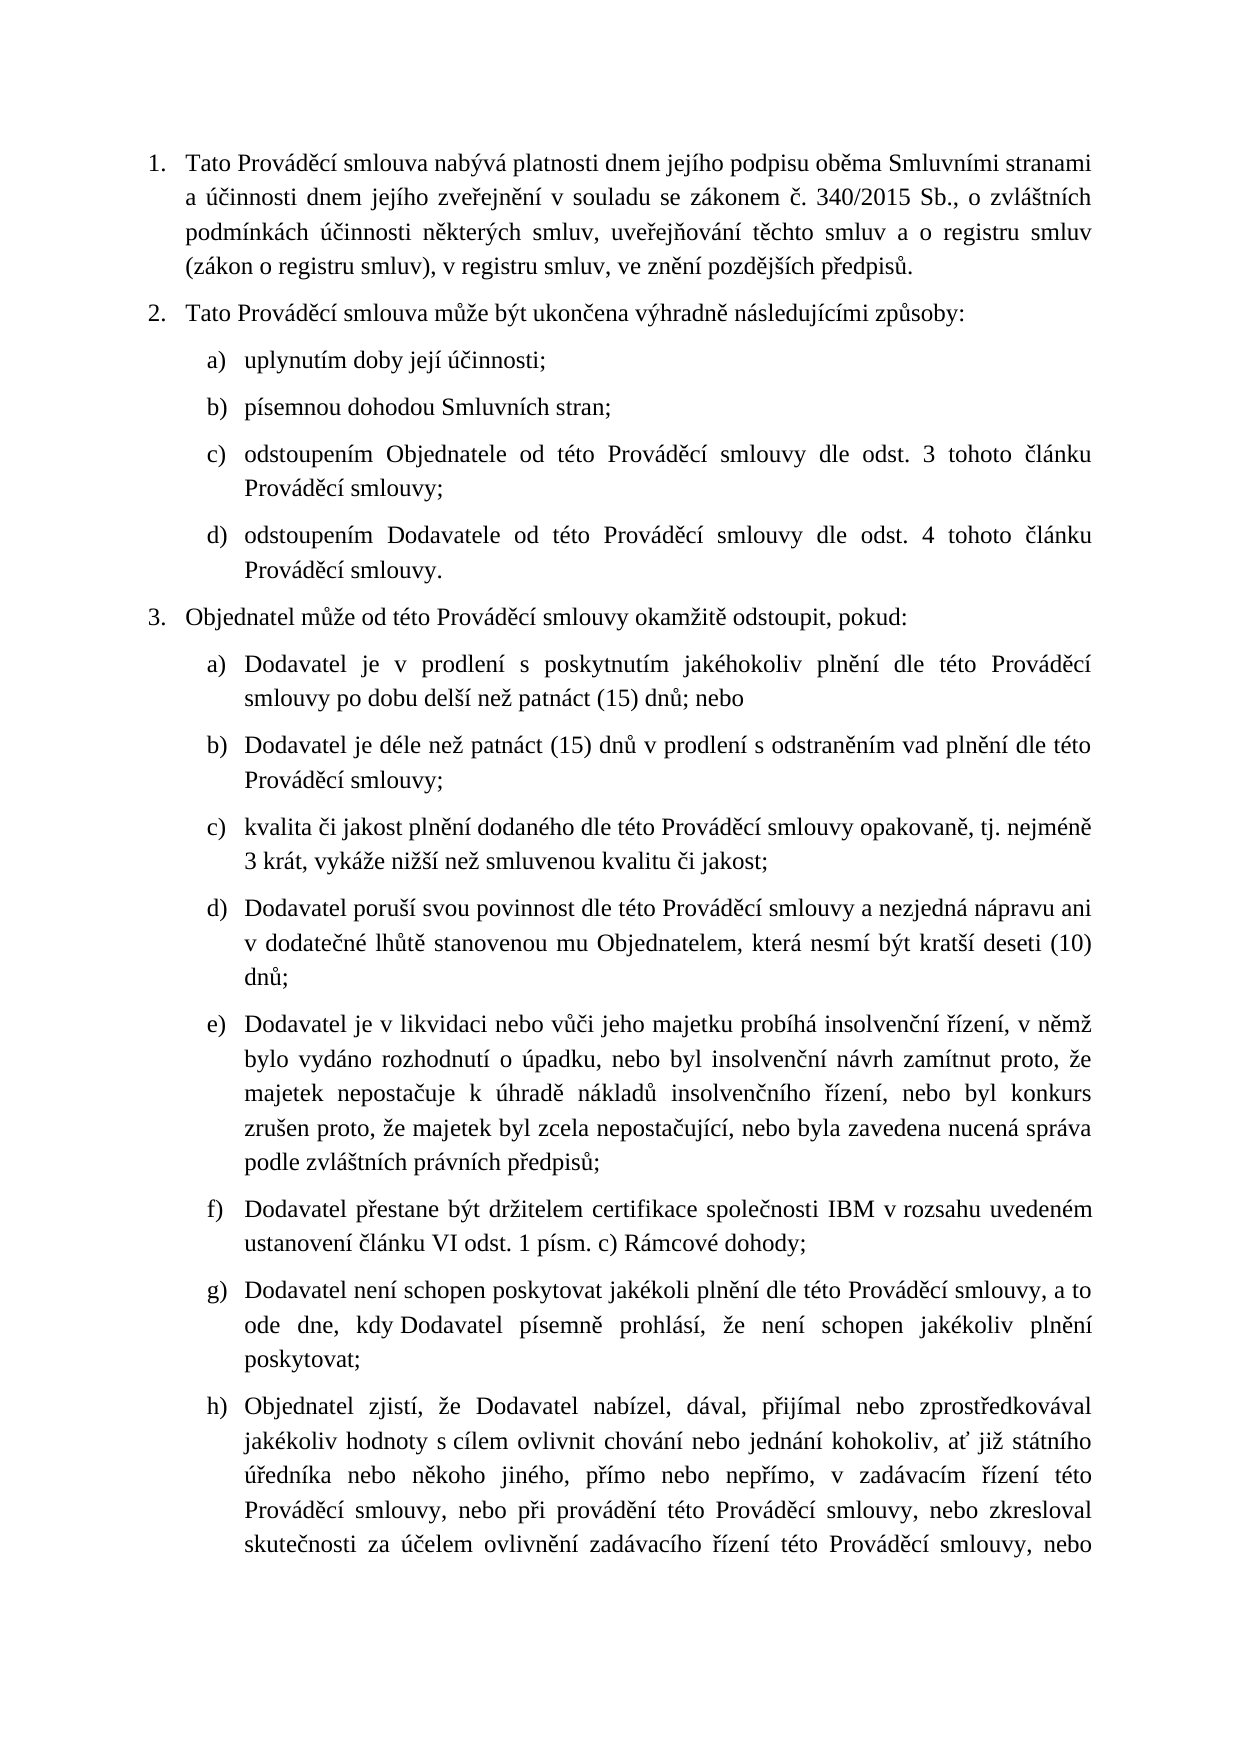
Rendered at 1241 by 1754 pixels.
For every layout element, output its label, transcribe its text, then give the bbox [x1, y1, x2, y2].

list Dodavatel je v prodlení s poskytnutím jakéhokoliv plnění dle této Prováděcí smlouvy po dobu delší než patnáct (15) dnů; nebo [207, 649, 1093, 712]
list písemnou dohodou Smluvních stran; [207, 392, 1093, 421]
list kvalita či jakost plnění dodaného dle této Prováděcí smlouvy opakovaně, tj. nejméně 3 krát, vykáže nižší než smluvenou kvalitu či jakost; [207, 812, 1093, 875]
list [207, 1391, 1093, 1558]
list Dodavatel poruší svou povinnost dle této Prováděcí smlouvy a nezjedná nápravu ani v dodatečné lhůtě stanovenou mu Objednatelem, která nesmí být kratší deseti (10) dnů; [207, 893, 1093, 991]
list odstoupením Objednatele od této Prováděcí smlouvy dle odst. 3 tohoto článku Prováděcí smlouvy; [207, 439, 1093, 502]
list Dodavatel není schopen poskytovat jakékoli plnění dle této Prováděcí smlouvy, a to ode dne, kdy Dodavatel písemně prohlásí, že není schopen jakékoliv plnění poskytovat; [207, 1276, 1093, 1373]
list Dodavatel je déle než patnáct (15) dnů v prodlení s odstraněním vad plnění dle této Prováděcí smlouvy; [207, 730, 1093, 793]
list Tato Prováděcí smlouva nabývá platnosti dnem jejího podpisu oběma Smluvními stranami a účinnosti dnem jejího zveřejnění v souladu se zákonem č. 340/2015 Sb., o zvláštních podmínkách účinnosti některých smluv, uveřejňování těchto smluv a o registru smluv (zákon o registru smluv), v registru smluv, ve znění pozdějších předpisů. [148, 148, 1093, 280]
list Tato Prováděcí smlouva může být ukončena výhradně následujícími způsoby: [148, 298, 1093, 327]
list Objednatel může od této Prováděcí smlouvy okamžitě odstoupit, pokud: [148, 602, 1093, 631]
list Dodavatel přestane být držitelem certifikace společnosti IBM v rozsahu uvedeném ustanovení článku VI odst. 1 písm. c) Rámcové dohody; [207, 1194, 1093, 1257]
list odstoupením Dodavatele od této Prováděcí smlouvy dle odst. 4 tohoto článku Prováděcí smlouvy. [207, 520, 1093, 584]
list uplynutím doby její účinnosti; [207, 345, 1093, 374]
list Dodavatel je v likvidaci nebo vůči jeho majetku probíhá insolvenční řízení, v němž bylo vydáno rozhodnutí o úpadku, nebo byl insolvenční návrh zamítnut proto, že majetek nepostačuje k úhradě nákladů insolvenčního řízení, nebo byl konkurs zrušen proto, že majetek byl zcela nepostačující, nebo byla zavedena nucená správa podle zvláštních právních předpisů; [207, 1009, 1093, 1176]
